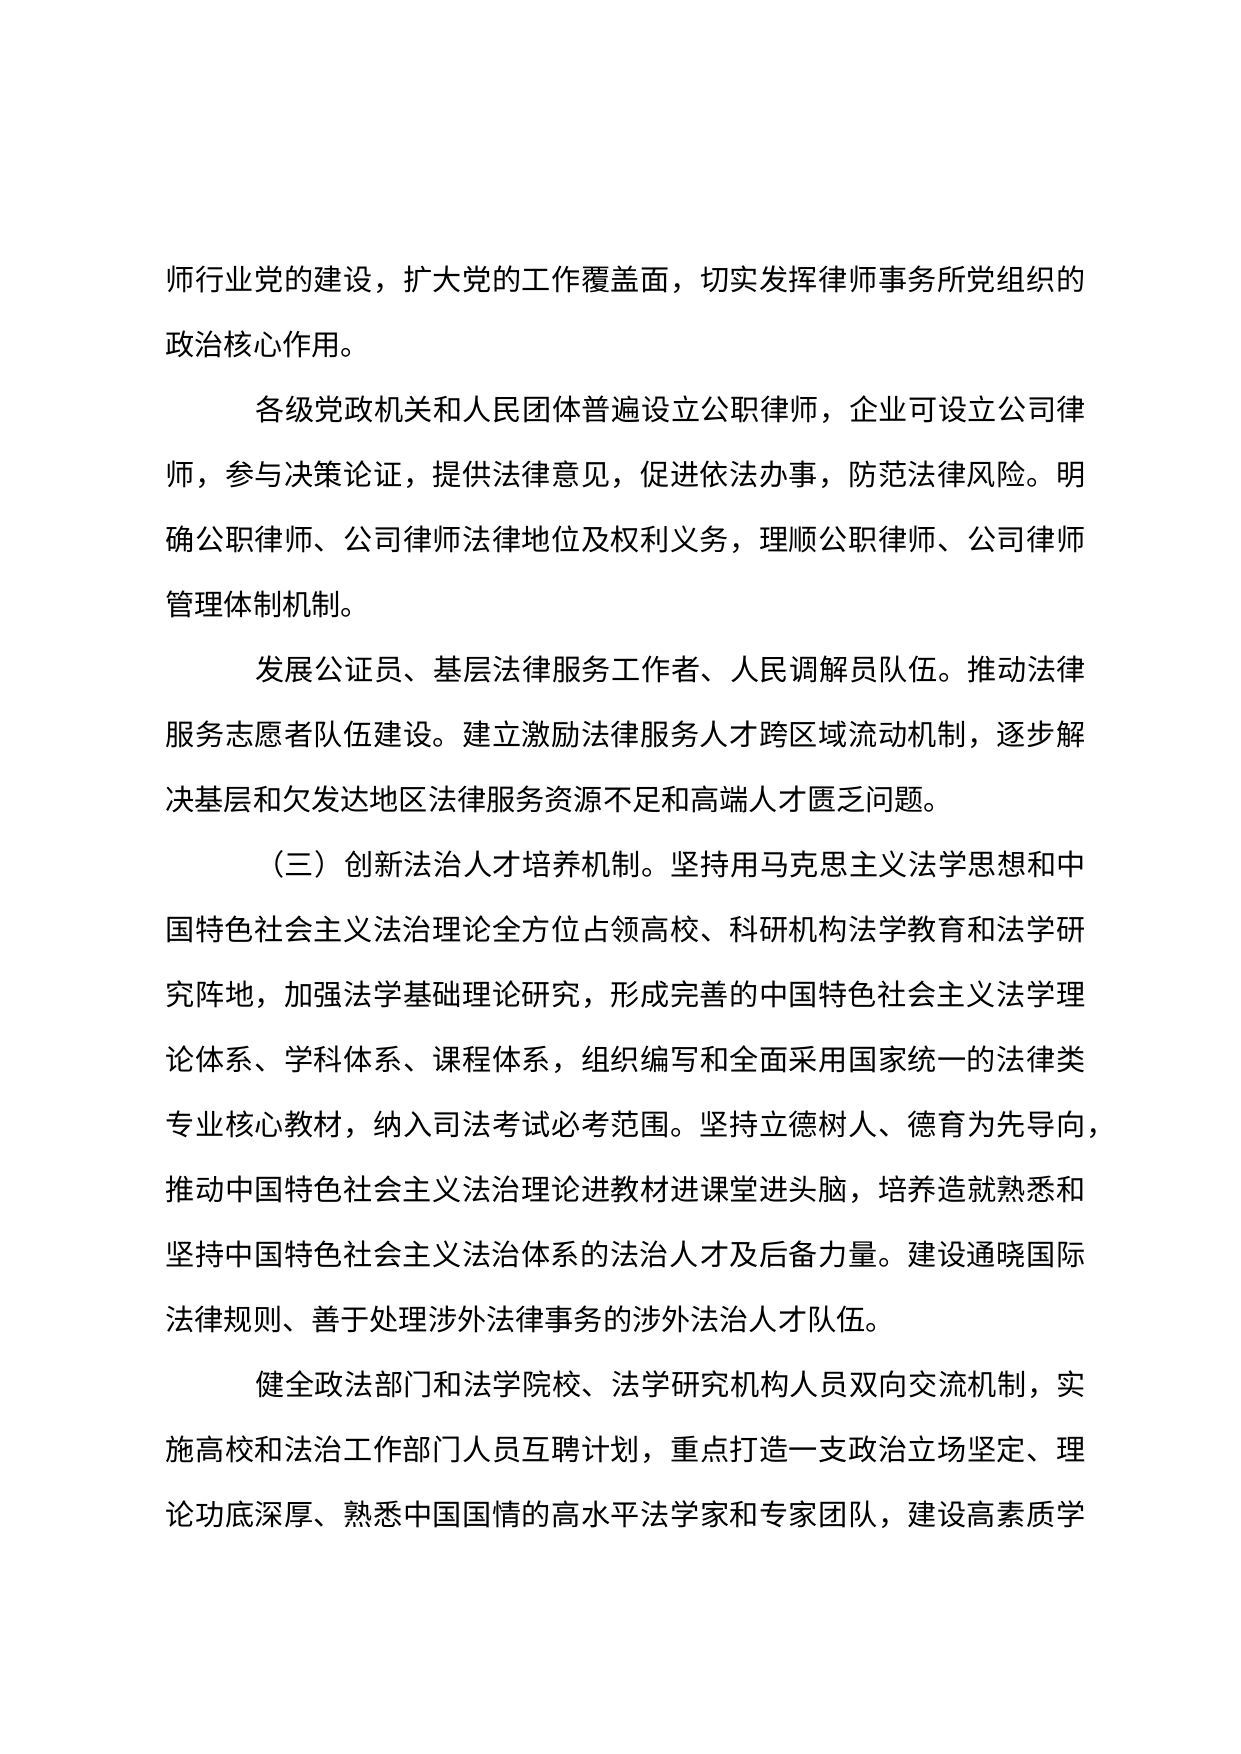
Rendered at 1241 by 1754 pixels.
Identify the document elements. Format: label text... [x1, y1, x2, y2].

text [165, 1350, 1087, 1545]
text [165, 245, 1087, 375]
text 发展公证员、基层法律服务工作者、人民调解员队伍。推动法律服务志愿者队伍建设。建立激励法律服务人才跨区域流动机制，逐步解决基层和欠发达地区法律服务资源不足和高端人才匮乏问题。 [165, 635, 1087, 830]
text （三）创新法治人才培养机制。坚持用马克思主义法学思想和中国特色社会主义法治理论全方位占领高校、科研机构法学教育和法学研究阵地，加强法学基础理论研究，形成完善的中国特色社会主义法学理论体系、学科体系、课程体系，组织编写和全面采用国家统一的法律类专业核心教材，纳入司法考试必考范围。坚持立德树人、德育为先导向，推动中国特色社会主义法治理论进教材进课堂进头脑，培养造就熟悉和坚持中国特色社会主义法治体系的法治人才及后备力量。建设通晓国际法律规则、善于处理涉外法律事务的涉外法治人才队伍。 [165, 830, 1087, 1350]
text 各级党政机关和人民团体普遍设立公职律师，企业可设立公司律师，参与决策论证，提供法律意见，促进依法办事，防范法律风险。明确公职律师、公司律师法律地位及权利义务，理顺公职律师、公司律师管理体制机制。 [165, 375, 1087, 635]
